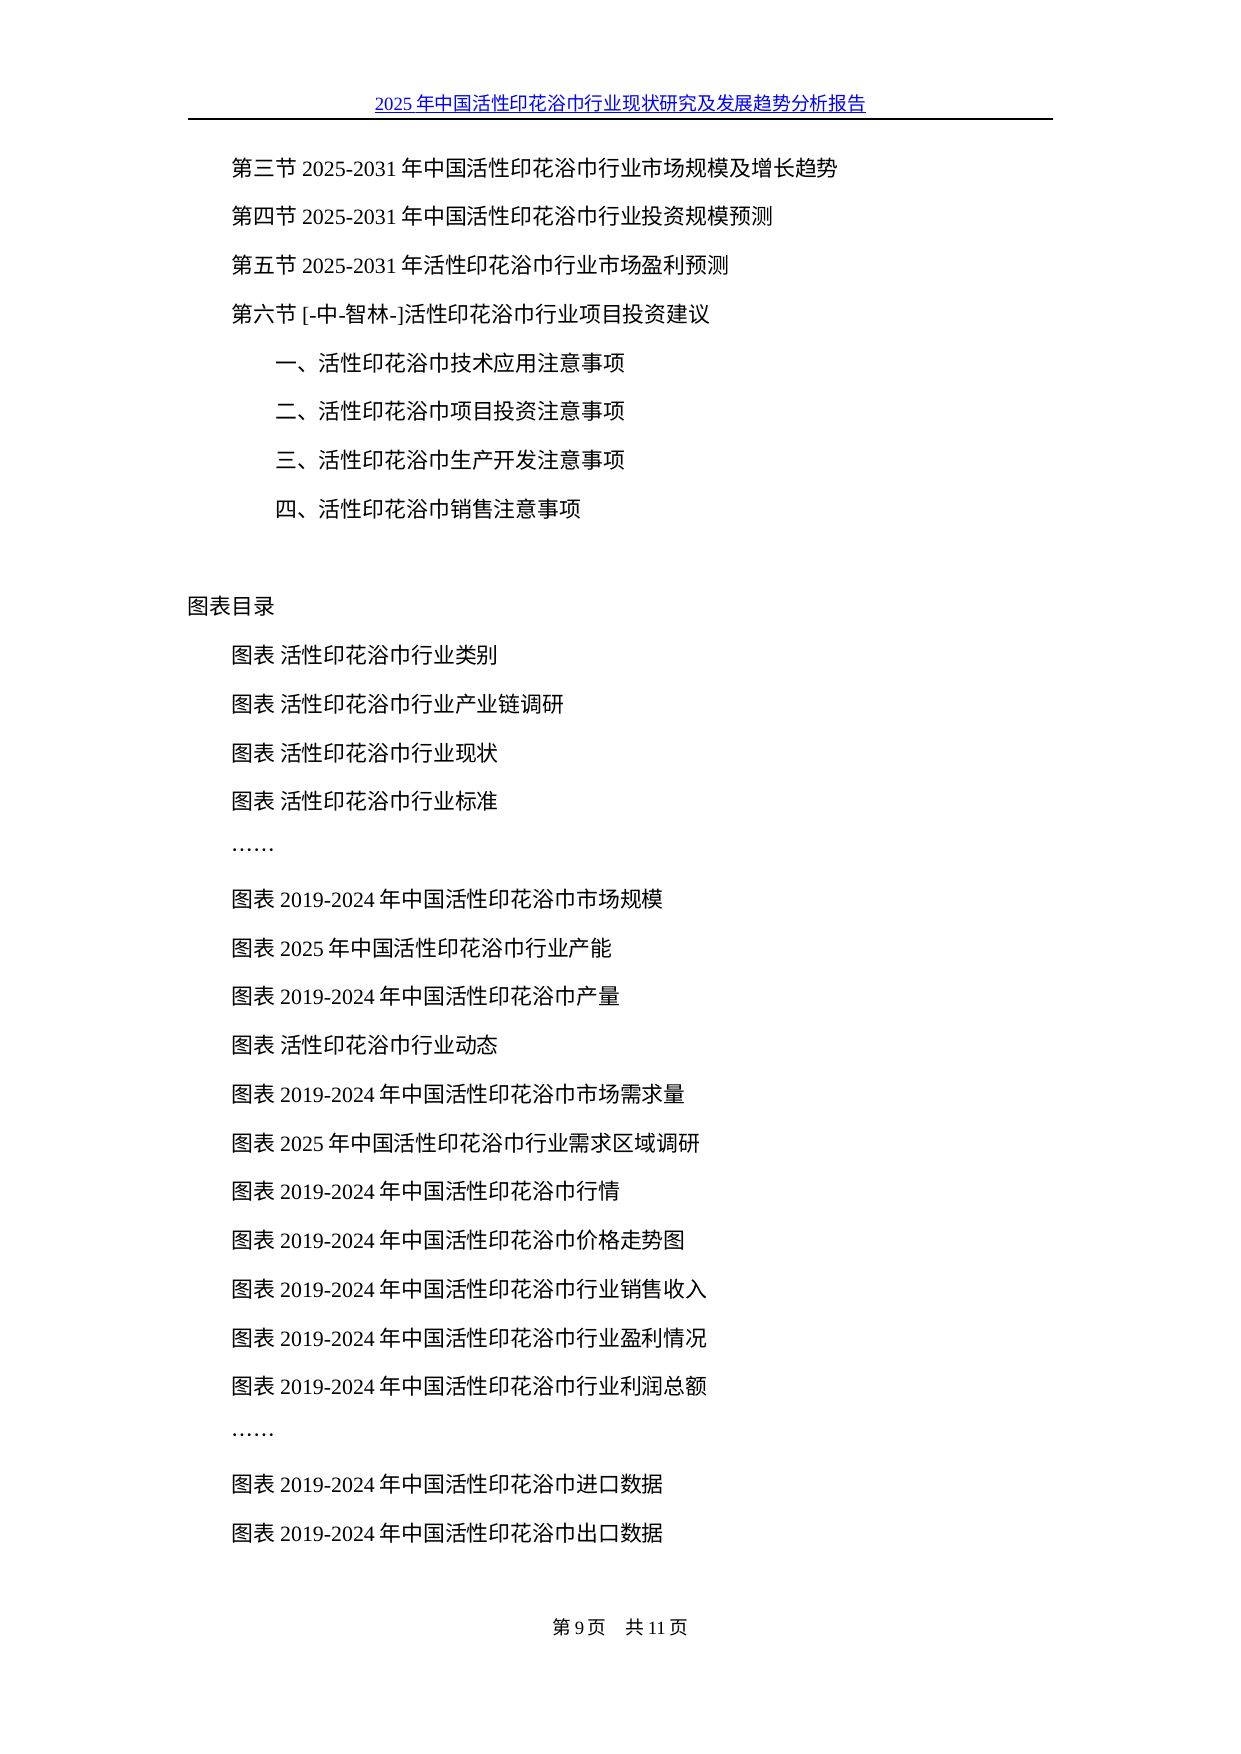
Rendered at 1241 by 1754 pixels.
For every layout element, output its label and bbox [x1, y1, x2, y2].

text [187, 150, 1053, 1548]
